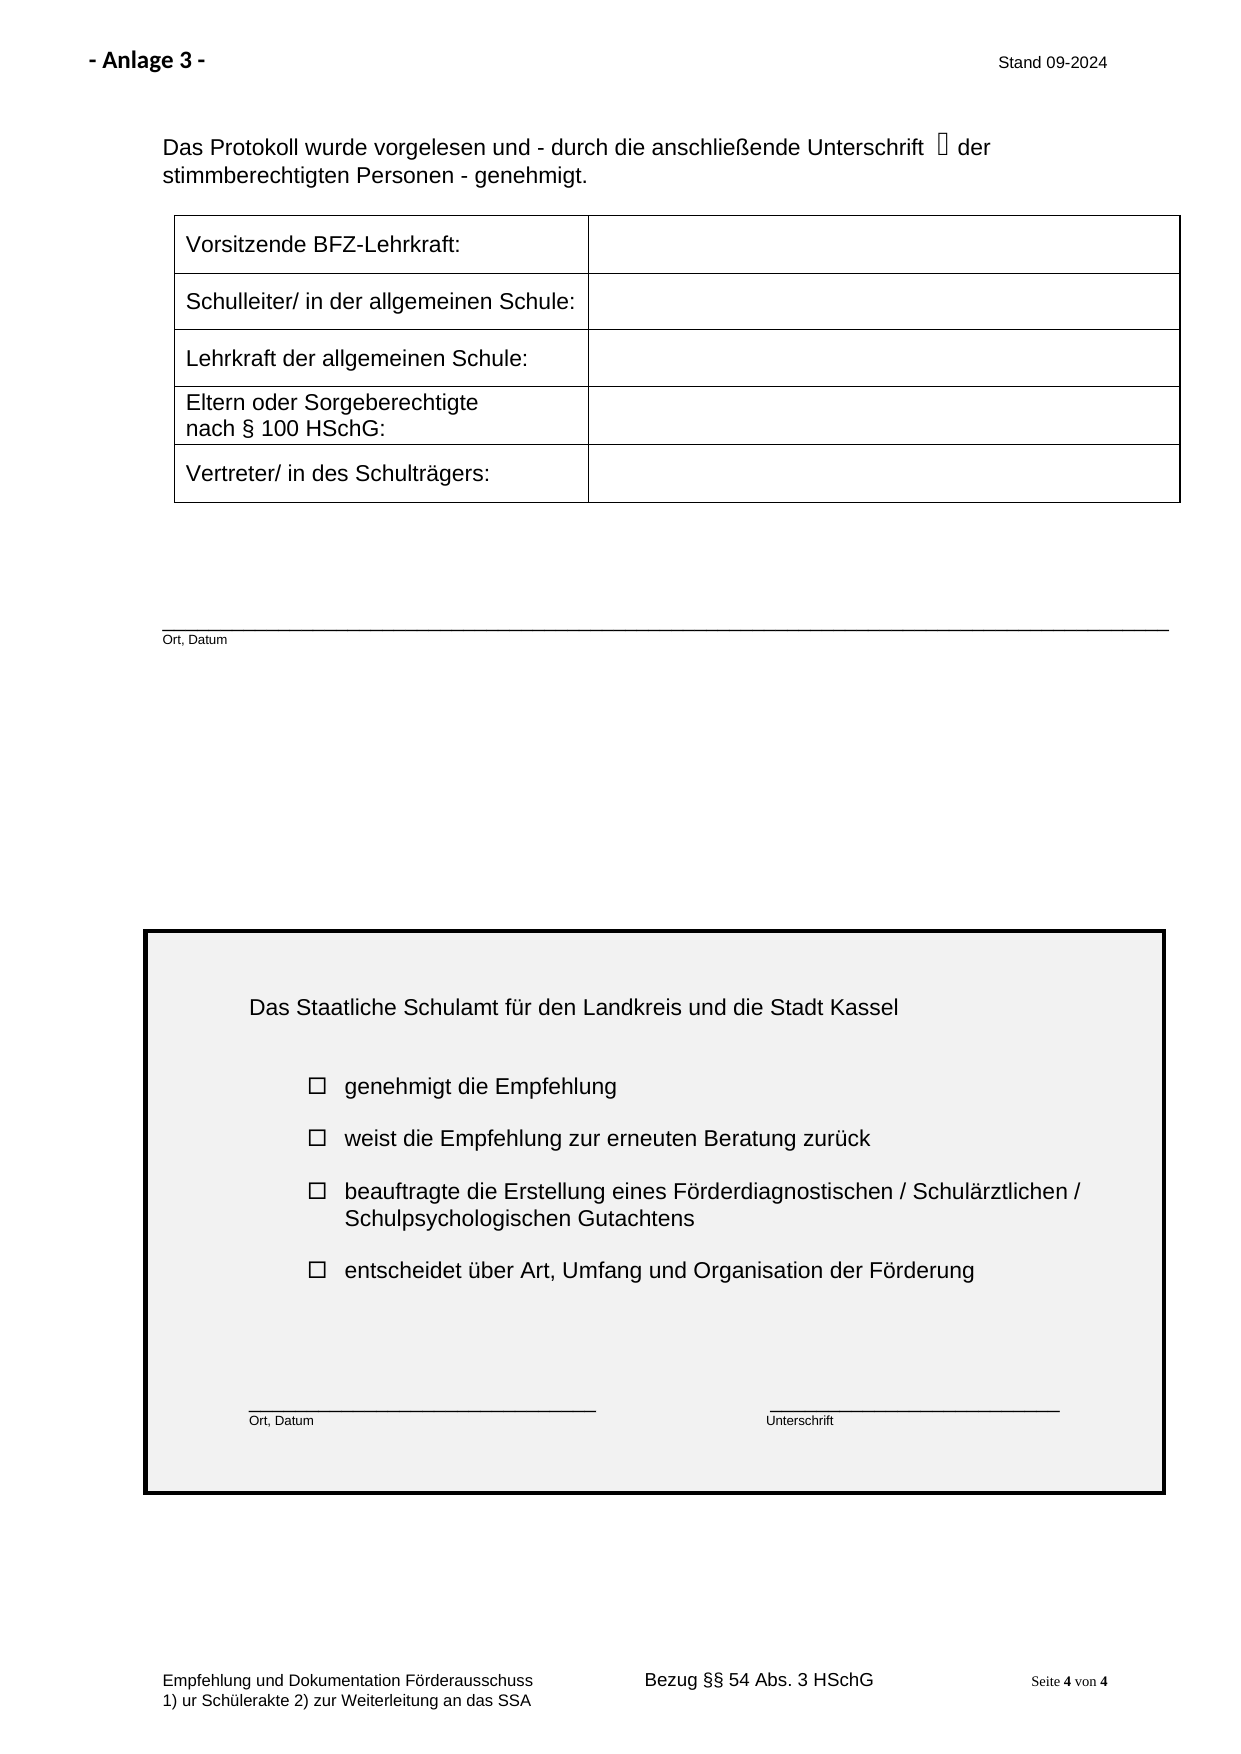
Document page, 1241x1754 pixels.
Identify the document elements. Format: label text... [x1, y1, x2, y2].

table_cell Schulleiter/ in der allgemeinen Schule: [175, 274, 588, 329]
table_cell Eltern oder Sorgeberechtigte nach § 100 HSchG: [175, 387, 588, 443]
table_cell [589, 274, 1179, 329]
table_cell [589, 387, 1179, 443]
table_cell Lehrkraft der allgemeinen Schule: [175, 330, 588, 386]
text Das Protokoll wurde vorgelesen und - durch die anschließende Unterschrift der stimmberechtigten Personen - genehmigt. [162, 132, 1167, 188]
table_cell [589, 330, 1179, 386]
text Ort, Datum [162, 632, 1167, 658]
text _______________________________________________________________________________________ [162, 608, 1181, 632]
table_cell [589, 445, 1179, 502]
table_cell Vertreter/ in des Schulträgers: [175, 445, 588, 502]
table_header Vorsitzende BFZ-Lehrkraft: [175, 216, 588, 273]
table_header [589, 216, 1179, 273]
